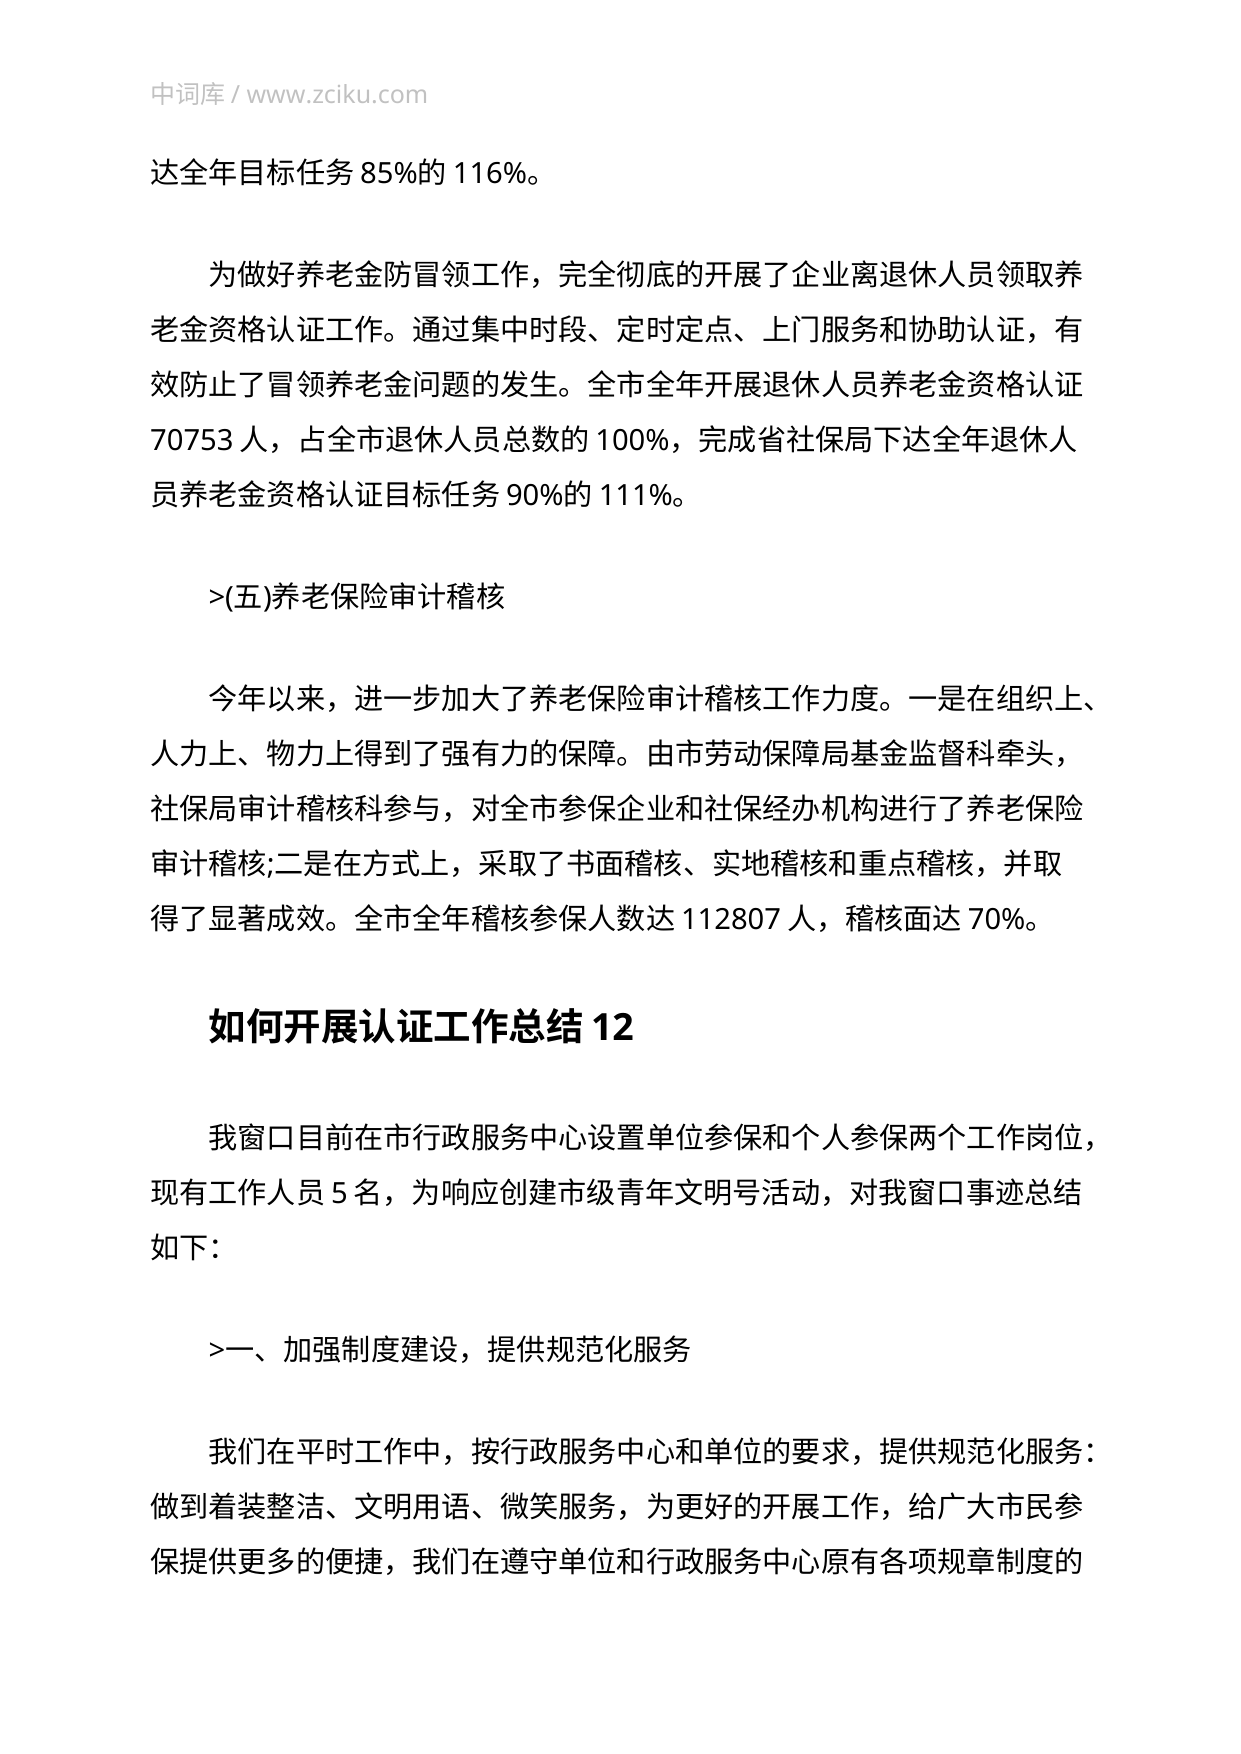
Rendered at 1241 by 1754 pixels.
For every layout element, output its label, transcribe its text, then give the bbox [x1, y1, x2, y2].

text 如何开展认证工作总结12 [150, 997, 1090, 1052]
text 我窗口目前在市行政服务中心设置单位参保和个人参保两个工作岗位，现有工作人员5名，为响应创建市级青年文明号活动，对我窗口事迹总结如下： [150, 1115, 1090, 1267]
text 为做好养老金防冒领工作，完全彻底的开展了企业离退休人员领取养老金资格认证工作。通过集中时段、定时定点、上门服务和协助认证，有效防止了冒领养老金问题的发生。全市全年开展退休人员养老金资格认证70753人，占全市退休人员总数的100%，完成省社保局下达全年退休人员养老金资格认证目标任务90%的111%。 [150, 252, 1090, 514]
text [150, 150, 1090, 192]
text 今年以来，进一步加大了养老保险审计稽核工作力度。一是在组织上、人力上、物力上得到了强有力的保障。由市劳动保障局基金监督科牵头，社保局审计稽核科参与，对全市参保企业和社保经办机构进行了养老保险审计稽核;二是在方式上，采取了书面稽核、实地稽核和重点稽核，并取得了显著成效。全市全年稽核参保人数达112807人，稽核面达70%。 [150, 676, 1090, 938]
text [150, 1428, 1090, 1581]
text >(五)养老保险审计稽核 [150, 574, 1090, 616]
text >一、加强制度建设，提供规范化服务 [150, 1327, 1090, 1369]
